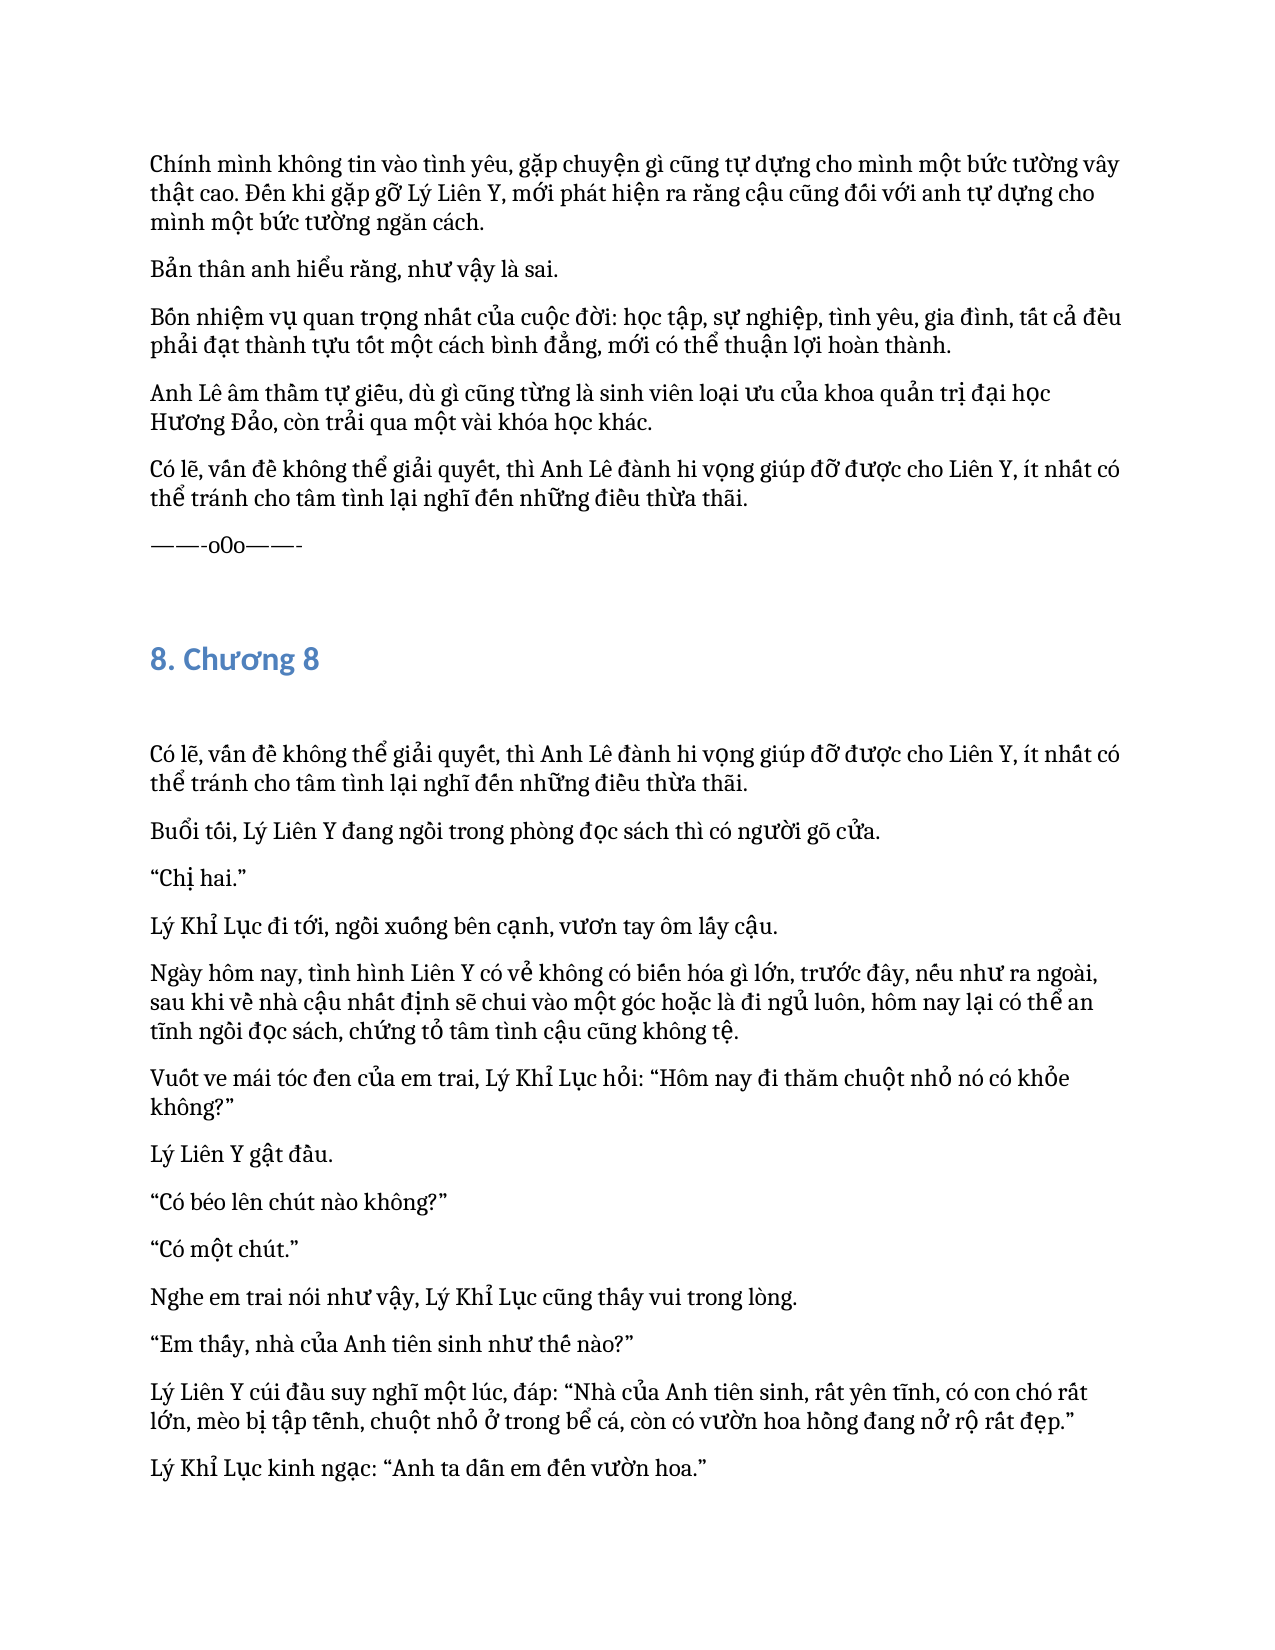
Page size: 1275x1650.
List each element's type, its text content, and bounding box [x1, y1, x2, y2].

text Ngày hôm nay, tình hình Liên Y có vẻ không có biến hóa gì lớn, trước đây, nếu như ra ngoài, sau khi về nhà cậu nhất định sẽ chui vào một góc hoặc là đi ngủ luôn, hôm nay lại có thể an tĩnh ngồi đọc sách, chứng tỏ tâm tình cậu cũng không tệ. [150, 959, 1125, 1045]
text Lý Liên Y cúi đầu suy nghĩ một lúc, đáp: “Nhà của Anh tiên sinh, rất yên tĩnh, có con chó rất lớn, mèo bị tập tễnh, chuột nhỏ ở trong bể cá, còn có vườn hoa hồng đang nở rộ rất đẹp.” [150, 1378, 1125, 1435]
text “Có một chút.” [150, 1235, 1125, 1264]
text Buổi tối, Lý Liên Y đang ngồi trong phòng đọc sách thì có người gõ cửa. [150, 817, 1125, 845]
subtitle 8. Chương 8 [150, 638, 1125, 679]
text Chính mình không tin vào tình yêu, gặp chuyện gì cũng tự dựng cho mình một bức tường vây thật cao. Đến khi gặp gỡ Lý Liên Y, mới phát hiện ra rằng cậu cũng đối với anh tự dựng cho mình một bức tường ngăn cách. [150, 150, 1125, 236]
text “Em thấy, nhà của Anh tiên sinh như thế nào?” [150, 1330, 1125, 1359]
text “Chị hai.” [150, 864, 1125, 893]
text Lý Khỉ Lục kinh ngạc: “Anh ta dẫn em đến vườn hoa.” [150, 1454, 1125, 1483]
text Lý Liên Y gật đầu. [150, 1140, 1125, 1169]
text ——-o0o——- [150, 531, 1125, 617]
text Bốn nhiệm vụ quan trọng nhất của cuộc đời: học tập, sự nghiệp, tình yêu, gia đình, tất cả đều phải đạt thành tựu tốt một cách bình đẳng, mới có thể thuận lợi hoàn thành. [150, 302, 1125, 360]
text Lý Khỉ Lục đi tới, ngồi xuống bên cạnh, vươn tay ôm lấy cậu. [150, 912, 1125, 940]
text “Có béo lên chút nào không?” [150, 1188, 1125, 1217]
text Có lẽ, vấn đề không thể giải quyết, thì Anh Lê đành hi vọng giúp đỡ được cho Liên Y, ít nhất có thể tránh cho tâm tình lại nghĩ đến những điều thừa thãi. [150, 683, 1125, 798]
text Anh Lê âm thầm tự giễu, dù gì cũng từng là sinh viên loại ưu của khoa quản trị đại học Hương Đảo, còn trải qua một vài khóa học khác. [150, 379, 1125, 436]
text Có lẽ, vấn đề không thể giải quyết, thì Anh Lê đành hi vọng giúp đỡ được cho Liên Y, ít nhất có thể tránh cho tâm tình lại nghĩ đến những điều thừa thãi. [150, 455, 1125, 512]
text Vuốt ve mái tóc đen của em trai, Lý Khỉ Lục hỏi: “Hôm nay đi thăm chuột nhỏ nó có khỏe không?” [150, 1064, 1125, 1122]
text Nghe em trai nói như vậy, Lý Khỉ Lục cũng thấy vui trong lòng. [150, 1283, 1125, 1312]
text Bản thân anh hiểu rằng, như vậy là sai. [150, 255, 1125, 284]
